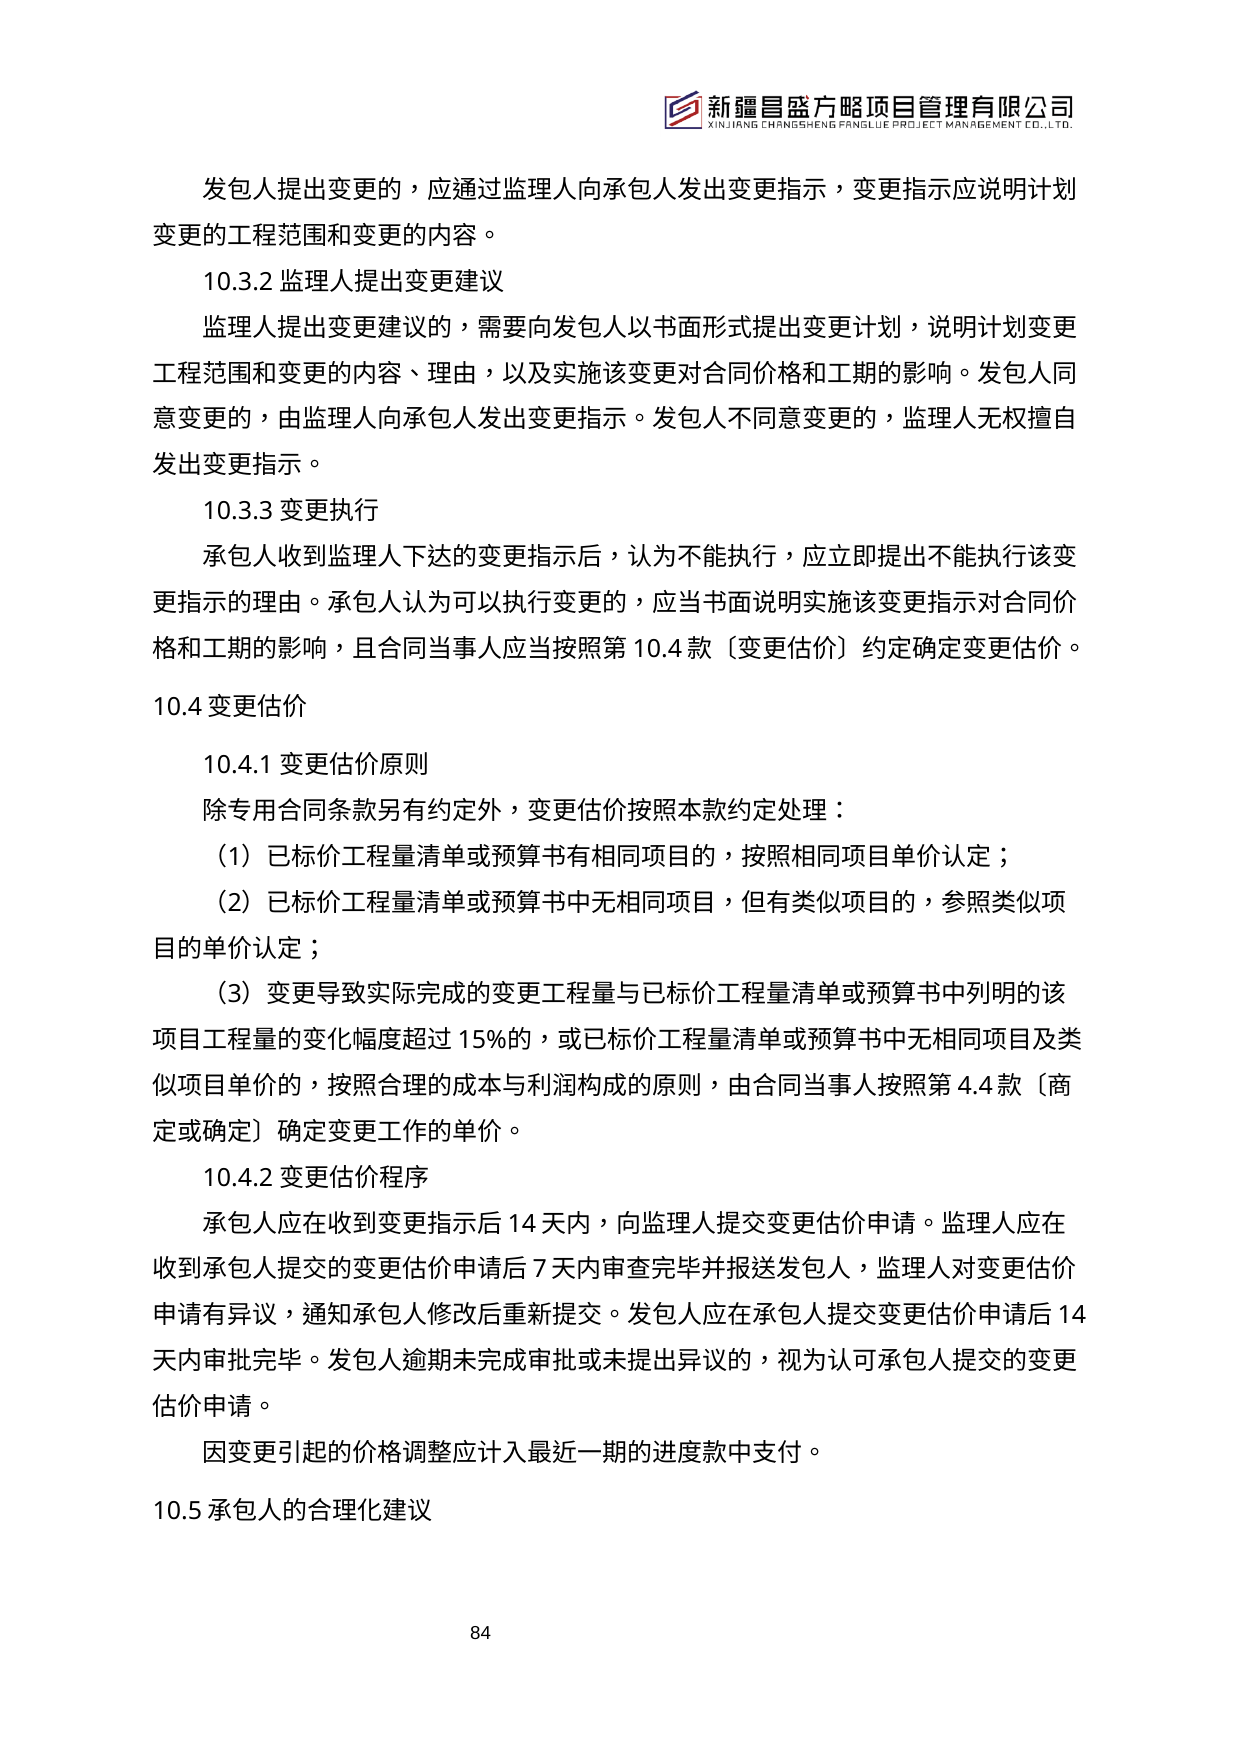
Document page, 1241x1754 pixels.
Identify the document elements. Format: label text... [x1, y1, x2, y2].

text 承包人收到监理人下达的变更指示后，认为不能执行，应立即提出不能执行该变更指示的理由。承包人认为可以执行变更的，应当书面说明实施该变更指示对合同价格和工期的影响，且合同当事人应当按照第10.4款〔变更估价〕约定确定变更估价。 [152, 529, 1088, 666]
text （2）已标价工程量清单或预算书中无相同项目，但有类似项目的，参照类似项目的单价认定； [152, 874, 1088, 966]
text 因变更引起的价格调整应计入最近一期的进度款中支付。 [152, 1424, 1088, 1470]
text 10.3.2 监理人提出变更建议 [152, 254, 1088, 299]
text 除专用合同条款另有约定外，变更估价按照本款约定处理： [152, 783, 1088, 829]
text 10.3.3 变更执行 [152, 483, 1088, 529]
text （3）变更导致实际完成的变更工程量与已标价工程量清单或预算书中列明的该项目工程量的变化幅度超过15%的，或已标价工程量清单或预算书中无相同项目及类似项目单价的，按照合理的成本与利润构成的原则，由合同当事人按照第4.4款〔商定或确定〕确定变更工作的单价。 [152, 966, 1088, 1149]
picture [650, 90, 1088, 137]
text （1）已标价工程量清单或预算书有相同项目的，按照相同项目单价认定； [152, 829, 1088, 874]
text 10.4.1 变更估价原则 [152, 737, 1088, 783]
text 承包人应在收到变更指示后14天内，向监理人提交变更估价申请。监理人应在收到承包人提交的变更估价申请后7天内审查完毕并报送发包人，监理人对变更估价申请有异议，通知承包人修改后重新提交。发包人应在承包人提交变更估价申请后14天内审批完毕。发包人逾期未完成审批或未提出异议的，视为认可承包人提交的变更估价申请。 [152, 1195, 1088, 1424]
text 监理人提出变更建议的，需要向发包人以书面形式提出变更计划，说明计划变更工程范围和变更的内容、理由，以及实施该变更对合同价格和工期的影响。发包人同意变更的，由监理人向承包人发出变更指示。发包人不同意变更的，监理人无权擅自发出变更指示。 [152, 299, 1088, 483]
text 10.4.2 变更估价程序 [152, 1149, 1088, 1195]
subtitle 10.4变更估价 [152, 679, 1088, 724]
text 发包人提出变更的，应通过监理人向承包人发出变更指示，变更指示应说明计划变更的工程范围和变更的内容。 [152, 162, 1088, 254]
subtitle 10.5承包人的合理化建议 [152, 1483, 1088, 1529]
